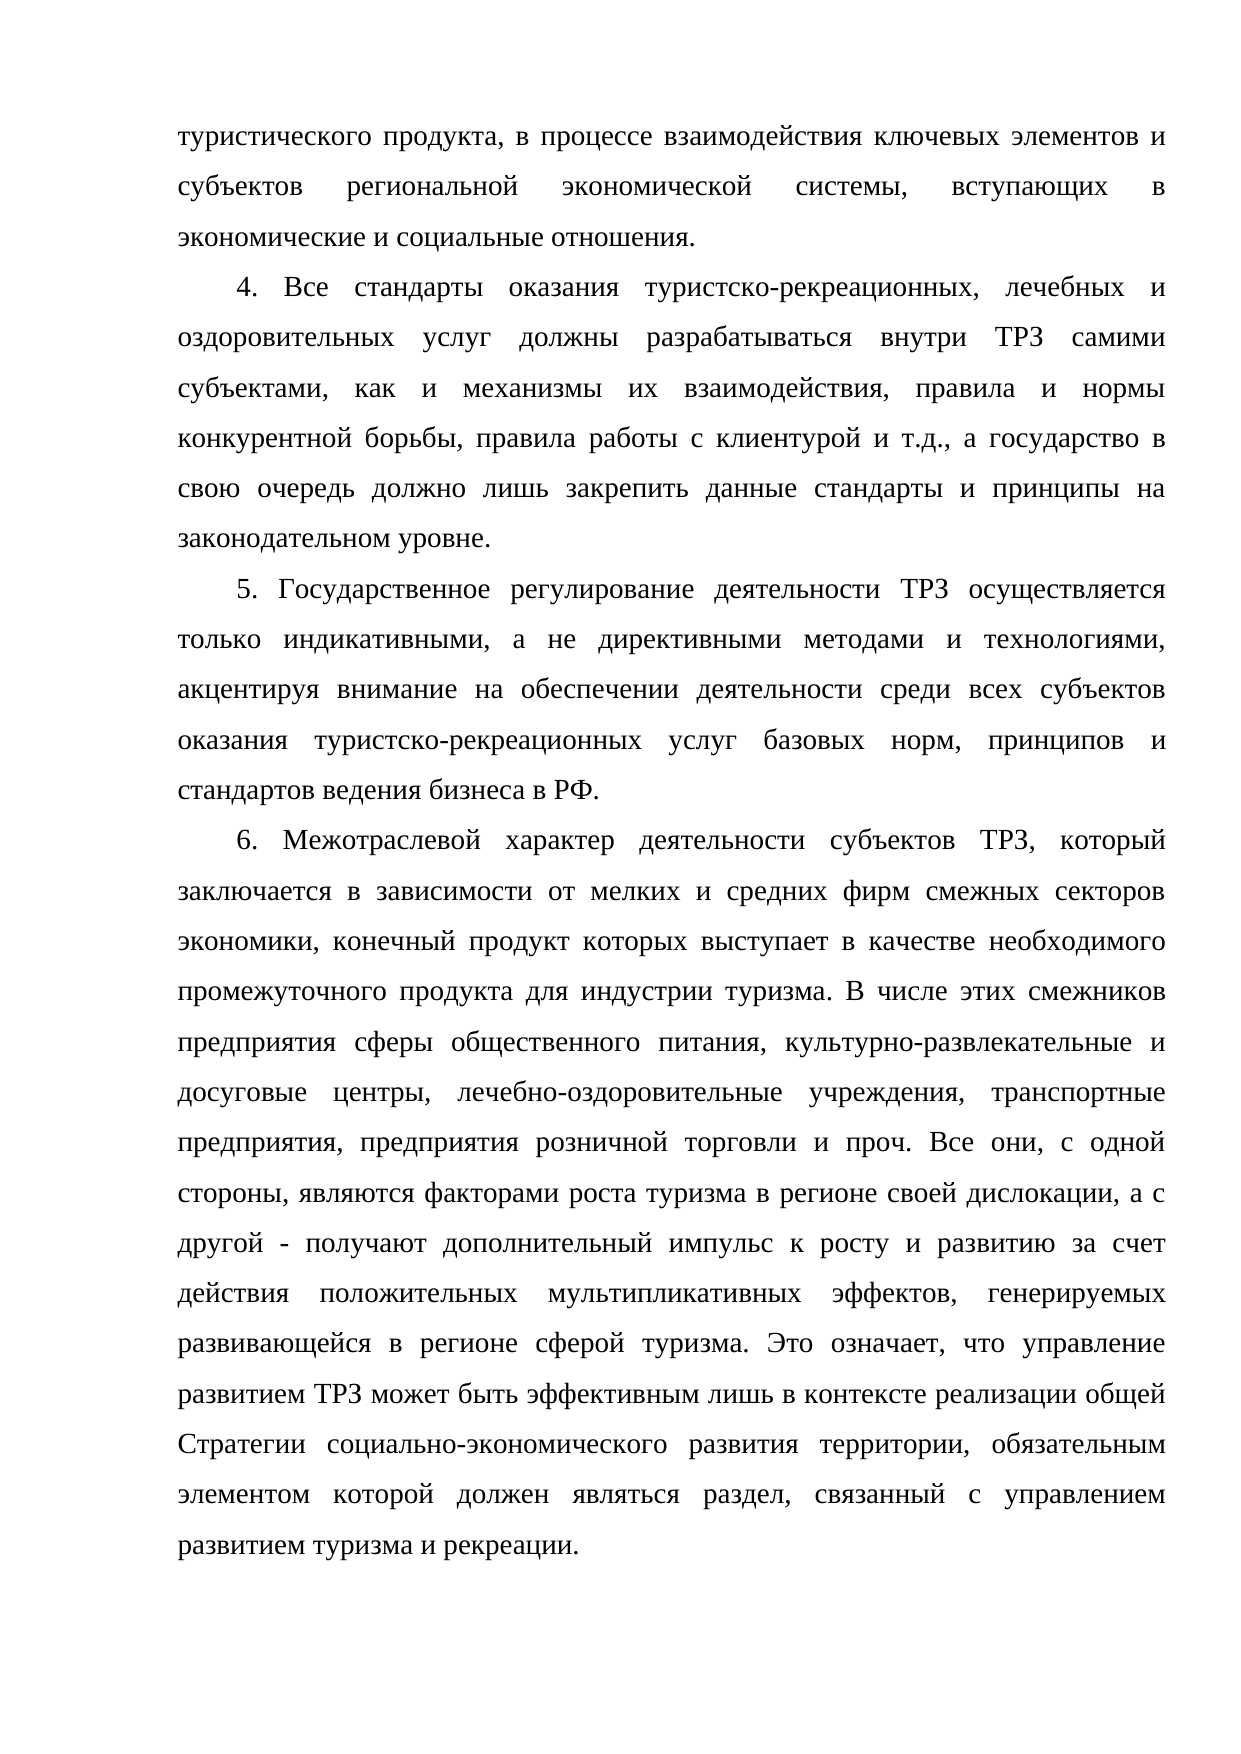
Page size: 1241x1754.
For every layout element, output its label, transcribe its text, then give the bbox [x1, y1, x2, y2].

text 4. Все стандарты оказания туристско-рекреационных, лечебных и оздоровительных услуг должны разрабатываться внутри ТРЗ самими субъектами, как и механизмы их взаимодействия, правила и нормы конкурентной борьбы, правила работы с клиентурой и т.д., а государство в свою очередь должно лишь закрепить данные стандарты и принципы на законодательном уровне. [177, 269, 1167, 554]
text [177, 118, 1167, 252]
text 5. Государственное регулирование деятельности ТРЗ осуществляется только индикативными, а не директивными методами и технологиями, акцентируя внимание на обеспечении деятельности среди всех субъектов оказания туристско-рекреационных услуг базовых норм, принципов и стандартов ведения бизнеса в РФ. [177, 571, 1167, 806]
text 6. Межотраслевой характер деятельности субъектов ТРЗ, который заключается в зависимости от мелких и средних фирм смежных секторов экономики, конечный продукт которых выступает в качестве необходимого промежуточного продукта для индустрии туризма. В числе этих смежников предприятия сферы общественного питания, культурно-развлекательные и досуговые центры, лечебно-оздоровительные учреждения, транспортные предприятия, предприятия розничной торговли и проч. Все они, с одной стороны, являются факторами роста туризма в регионе своей дислокации, а с другой - получают дополнительный импульс к росту и развитию за счет действия положительных мультипликативных эффектов, генерируемых развивающейся в регионе сферой туризма. Это означает, что управление развитием ТРЗ может быть эффективным лишь в контексте реализации общей Стратегии социально-экономического развития территории, обязательным элементом которой должен являться раздел, связанный с управлением развитием туризма и рекреации. [177, 822, 1167, 1560]
